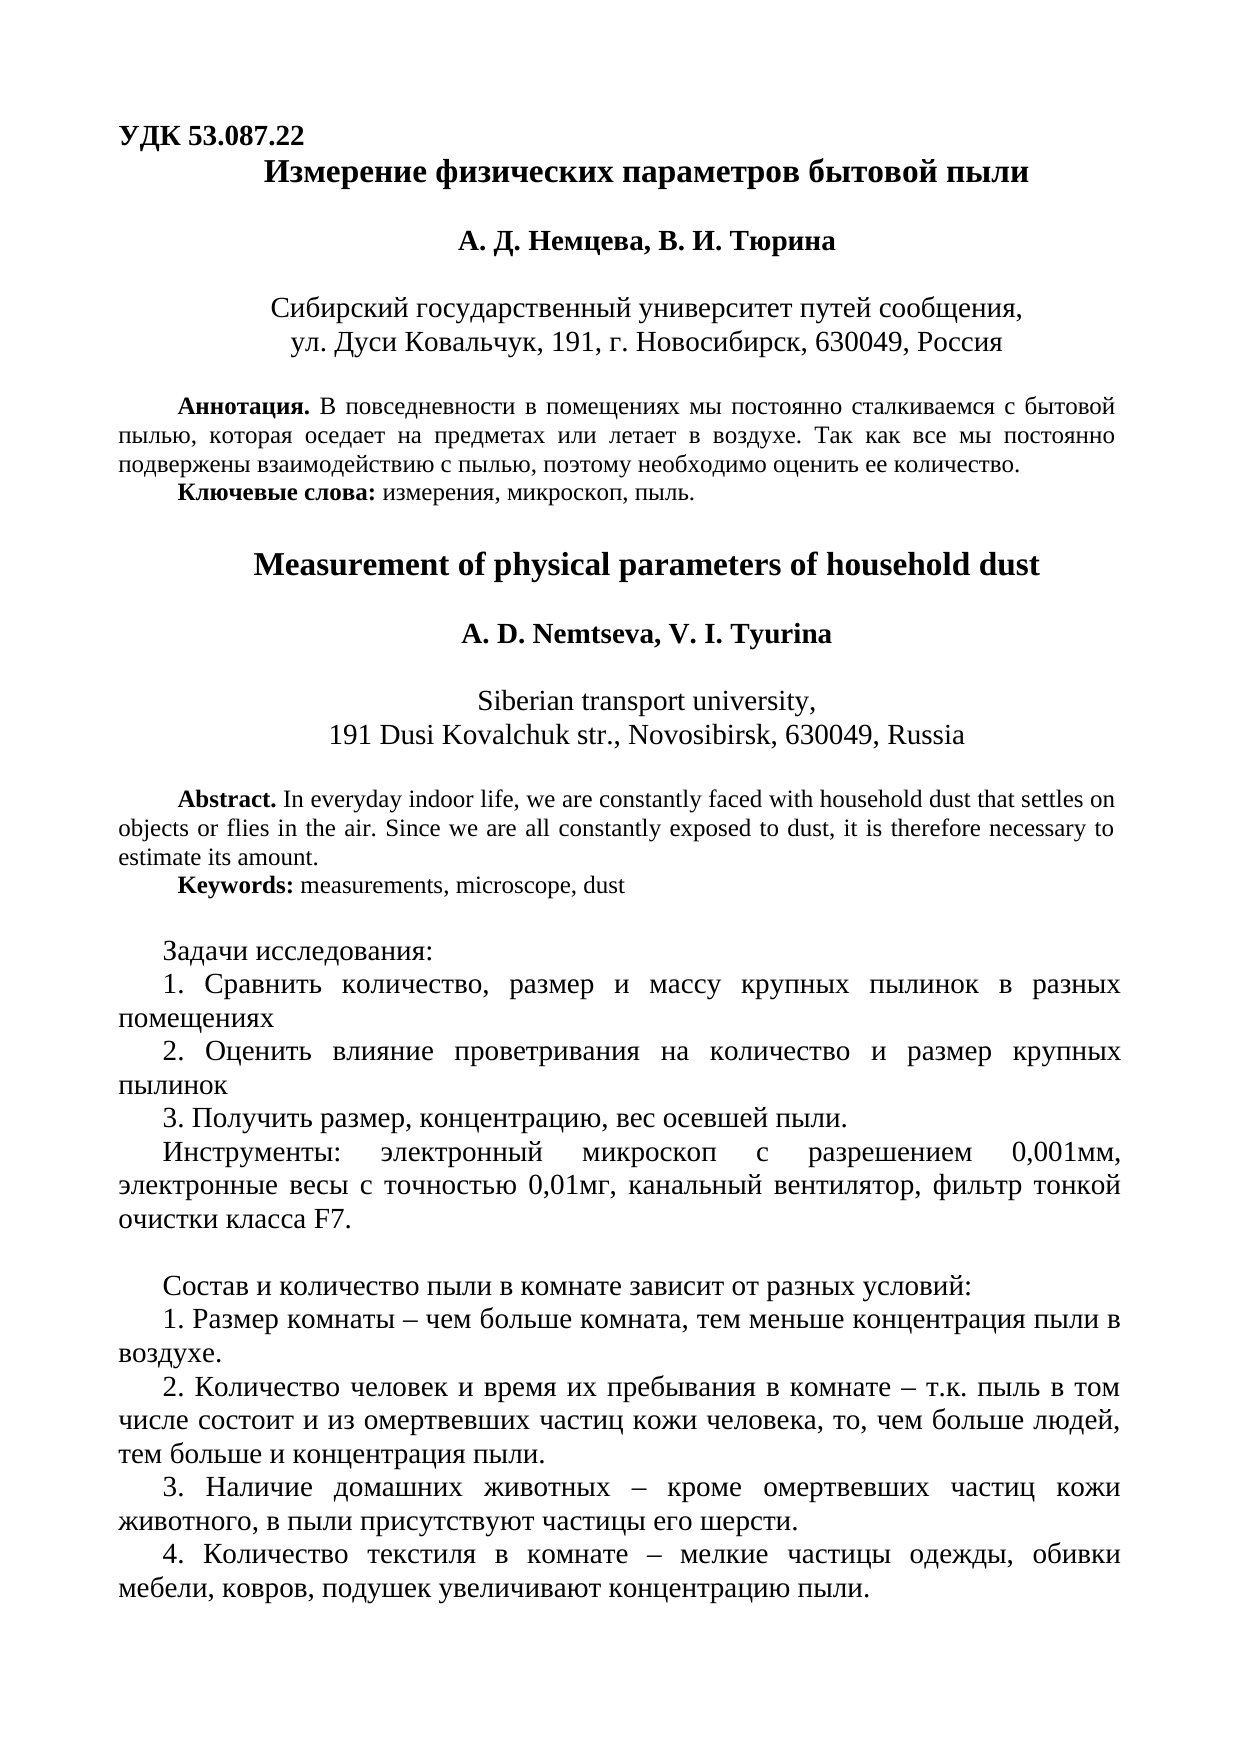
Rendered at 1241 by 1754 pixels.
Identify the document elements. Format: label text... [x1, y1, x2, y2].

text Измерение физических параметров бытовой пыли [118, 152, 1116, 190]
text 3. Получить размер, концентрацию, вес осевшей пыли. [118, 1100, 1122, 1134]
text 1. Размер комнаты – чем больше комната, тем меньше концентрация пыли в воздухе. [118, 1302, 1122, 1369]
text Abstract. In everyday indoor life, we are constantly faced with household dust that settles on objects or flies in the air. Since we are all constantly exposed to dust, it is therefore necessary to estimate its amount. [118, 784, 1116, 870]
text Аннотация. В повседневности в помещениях мы постоянно сталкиваемся с бытовой пылью, которая оседает на предметах или летает в воздухе. Так как все мы постоянно подвержены взаимодействию с пылью, поэтому необходимо оценить ее количество. [118, 391, 1116, 477]
text Keywords: measurements, microscope, dust [118, 870, 1116, 899]
text Measurement of physical parameters of household dust [118, 544, 1116, 583]
text 2. Оценить влияние проветривания на количество и размер крупных пылинок [118, 1033, 1122, 1100]
text 1. Сравнить количество, размер и массу крупных пылинок в разных помещениях [118, 966, 1122, 1033]
text А. Д. Немцева, В. И. Тюрина [118, 223, 1116, 257]
text Сибирский государственный университет путей сообщения, [118, 291, 1116, 324]
text 3. Наличие домашних животных – кроме омертвевших частиц кожи животного, в пыли присутствуют частицы его шерсти. [118, 1469, 1122, 1536]
text Состав и количество пыли в комнате зависит от разных условий: [118, 1268, 1122, 1302]
text 4. Количество текстиля в комнате – мелкие частицы одежды, обивки мебели, ковров, подушек увеличивают концентрацию пыли. [118, 1536, 1122, 1603]
text Задачи исследования: [118, 933, 1122, 966]
text 191 Dusi Kovalchuk str., Novosibirsk, 630049, Russia [118, 717, 1116, 751]
text Ключевые слова: измерения, микроскоп, пыль. [118, 477, 1116, 506]
text Инструменты: электронный микроскоп с разрешением 0,001мм, электронные весы с точностью 0,01мг, канальный вентилятор, фильтр тонкой очистки класса F7. [118, 1134, 1122, 1234]
text A. D. Nemtseva, V. I. Tyurina [118, 616, 1116, 650]
text ул. Дуси Ковальчук, 191, г. Новосибирск, 630049, Россия [118, 324, 1116, 358]
text 2. Количество человек и время их пребывания в комнате – т.к. пыль в том числе состоит и из омертвевших частиц кожи человека, то, чем больше людей, тем больше и концентрация пыли. [118, 1369, 1122, 1469]
text УДК 53.087.22 [118, 118, 1116, 152]
text Siberian transport university, [118, 683, 1116, 717]
